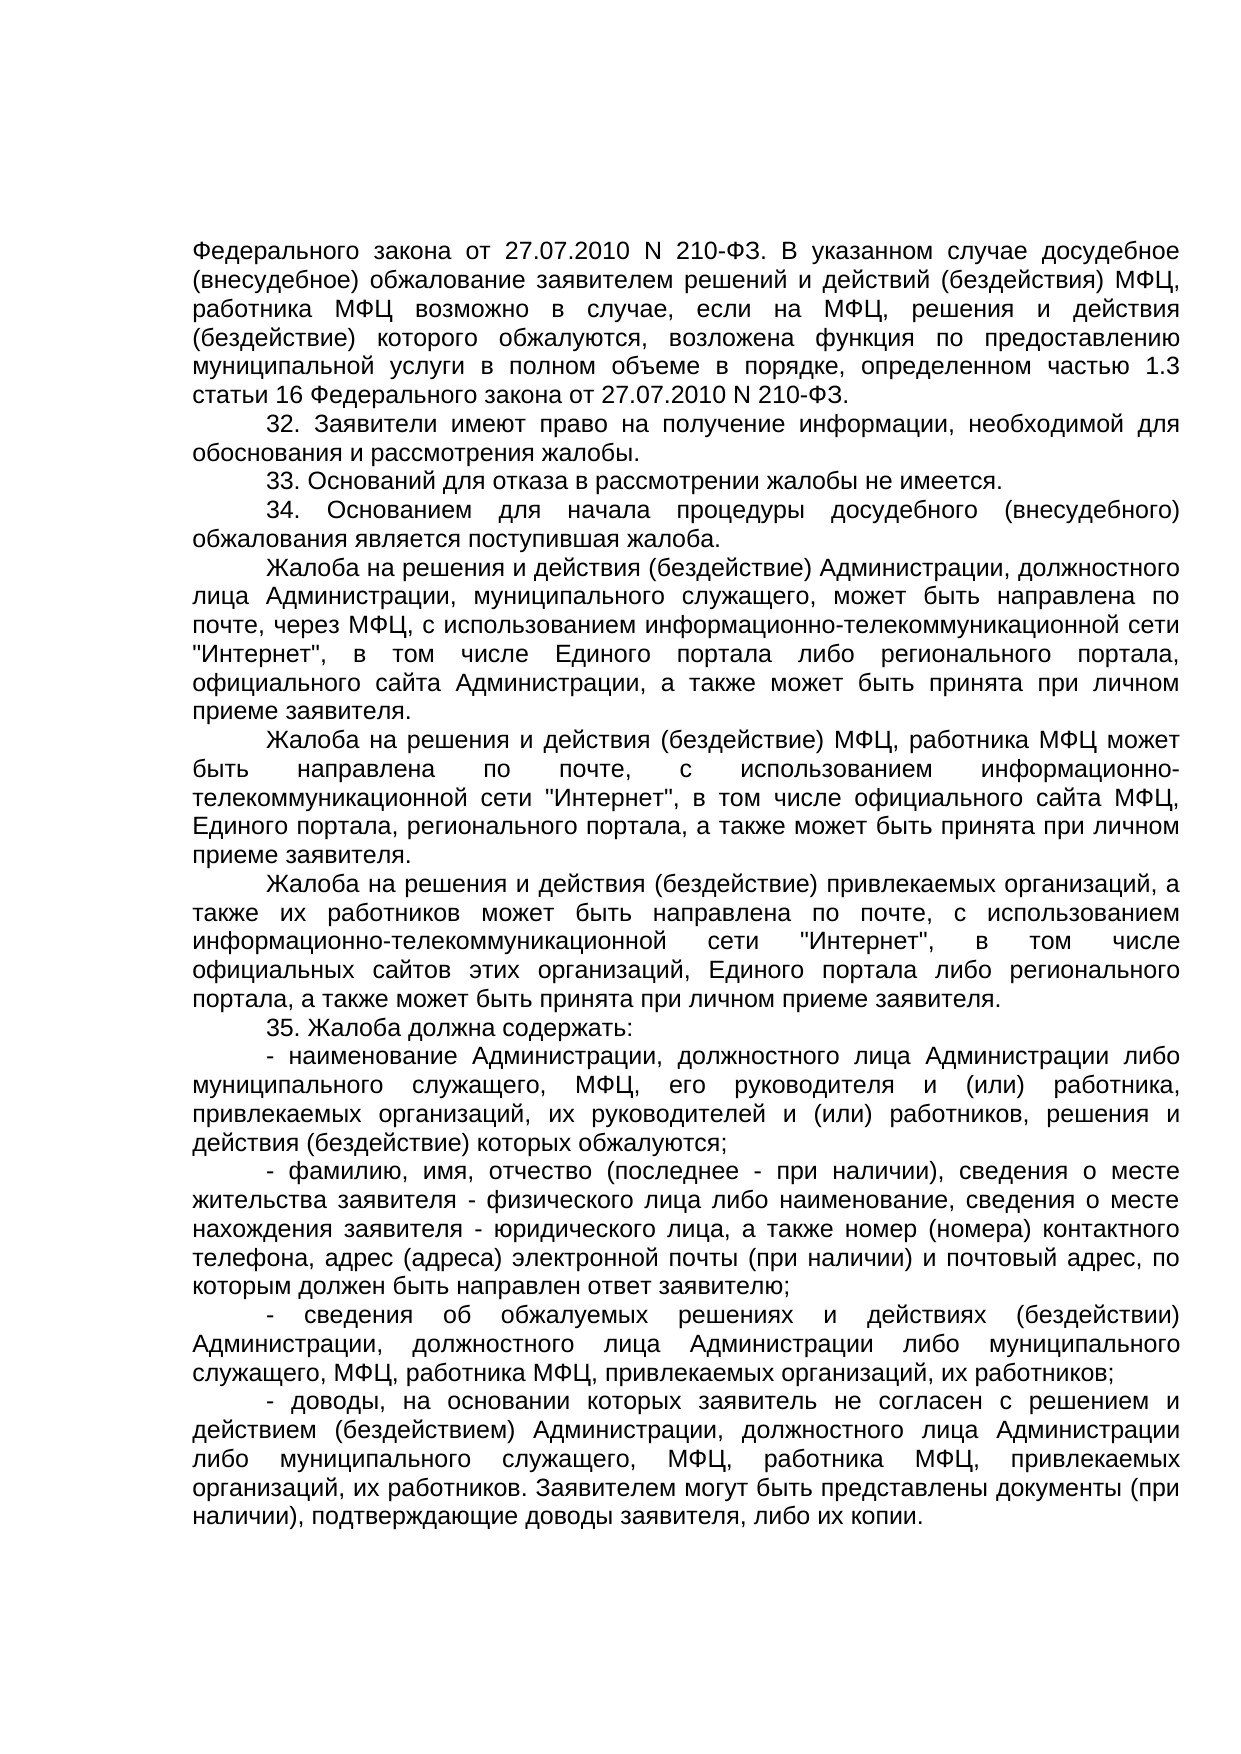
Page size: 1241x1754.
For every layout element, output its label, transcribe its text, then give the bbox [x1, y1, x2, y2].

text - сведения об обжалуемых решениях и действиях (бездействии) Администрации, должностного лица Администрации либо муниципального служащего, МФЦ, работника МФЦ, привлекаемых организаций, их работников; [192, 1300, 1181, 1386]
text 35. Жалоба должна содержать: [192, 1012, 1181, 1041]
text Жалоба на решения и действия (бездействие) МФЦ, работника МФЦ может быть направлена по почте, с использованием информационно-телекоммуникационной сети "Интернет", в том числе официального сайта МФЦ, Единого портала, регионального портала, а также может быть принята при личном приеме заявителя. [192, 725, 1181, 869]
text Жалоба на решения и действия (бездействие) привлекаемых организаций, а также их работников может быть направлена по почте, с использованием информационно-телекоммуникационной сети "Интернет", в том числе официальных сайтов этих организаций, Единого портала либо регионального портала, а также может быть принята при личном приеме заявителя. [192, 869, 1181, 1012]
text 33. Оснований для отказа в рассмотрении жалобы не имеется. [192, 466, 1181, 495]
text - доводы, на основании которых заявитель не согласен с решением и действием (бездействием) Администрации, должностного лица Администрации либо муниципального служащего, МФЦ, работника МФЦ, привлекаемых организаций, их работников. Заявителем могут быть представлены документы (при наличии), подтверждающие доводы заявителя, либо их копии. [192, 1386, 1181, 1530]
text 32. Заявители имеют право на получение информации, необходимой для обоснования и рассмотрения жалобы. [192, 409, 1181, 466]
text Жалоба на решения и действия (бездействие) Администрации, должностного лица Администрации, муниципального служащего, может быть направлена по почте, через МФЦ, с использованием информационно-телекоммуникационной сети "Интернет", в том числе Единого портала либо регионального портала, официального сайта Администрации, а также может быть принята при личном приеме заявителя. [192, 552, 1181, 725]
text 34. Основанием для начала процедуры досудебного (внесудебного) обжалования является поступившая жалоба. [192, 495, 1181, 552]
text - наименование Администрации, должностного лица Администрации либо муниципального служащего, МФЦ, его руководителя и (или) работника, привлекаемых организаций, их руководителей и (или) работников, решения и действия (бездействие) которых обжалуются; [192, 1041, 1181, 1156]
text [192, 236, 1181, 409]
text - фамилию, имя, отчество (последнее - при наличии), сведения о месте жительства заявителя - физического лица либо наименование, сведения о месте нахождения заявителя - юридического лица, а также номер (номера) контактного телефона, адрес (адреса) электронной почты (при наличии) и почтовый адрес, по которым должен быть направлен ответ заявителю; [192, 1156, 1181, 1300]
